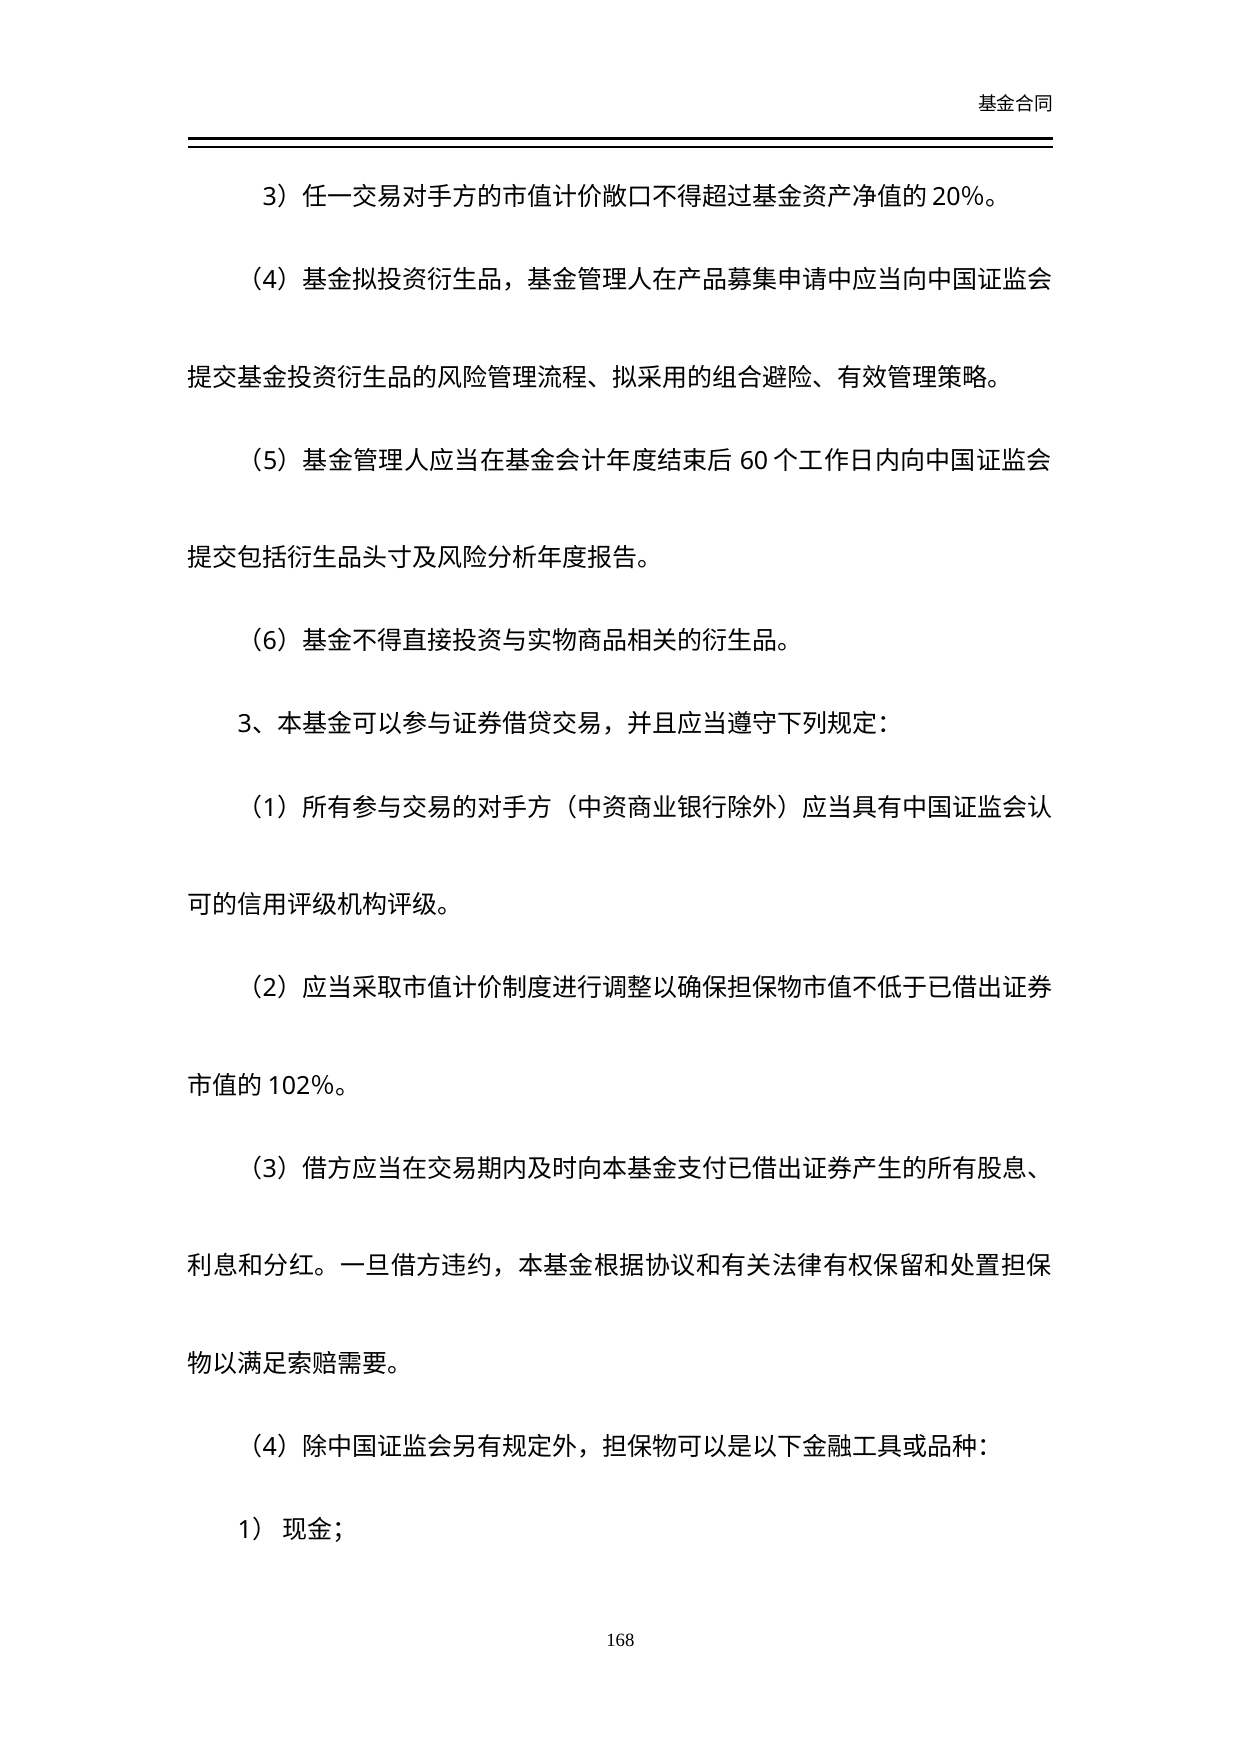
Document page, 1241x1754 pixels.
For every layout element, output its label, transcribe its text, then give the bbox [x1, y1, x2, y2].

text （2）应当采取市值计价制度进行调整以确保担保物市值不低于已借出证券市值的102％。 [187, 953, 1053, 1116]
text 3、本基金可以参与证券借贷交易，并且应当遵守下列规定： [187, 689, 1053, 754]
text （4）基金拟投资衍生品，基金管理人在产品募集申请中应当向中国证监会提交基金投资衍生品的风险管理流程、拟采用的组合避险、有效管理策略。 [187, 245, 1053, 408]
text 1） 现金； [187, 1495, 1053, 1560]
text （4）除中国证监会另有规定外，担保物可以是以下金融工具或品种： [187, 1412, 1053, 1477]
text （5）基金管理人应当在基金会计年度结束后60个工作日内向中国证监会提交包括衍生品头寸及风险分析年度报告。 [187, 426, 1053, 588]
text （3）借方应当在交易期内及时向本基金支付已借出证券产生的所有股息、利息和分红。一旦借方违约，本基金根据协议和有关法律有权保留和处置担保物以满足索赔需要。 [187, 1134, 1053, 1394]
text （6）基金不得直接投资与实物商品相关的衍生品。 [187, 606, 1053, 671]
text （1）所有参与交易的对手方（中资商业银行除外）应当具有中国证监会认可的信用评级机构评级。 [187, 773, 1053, 935]
text 3）任一交易对手方的市值计价敞口不得超过基金资产净值的20％。 [187, 162, 1053, 227]
